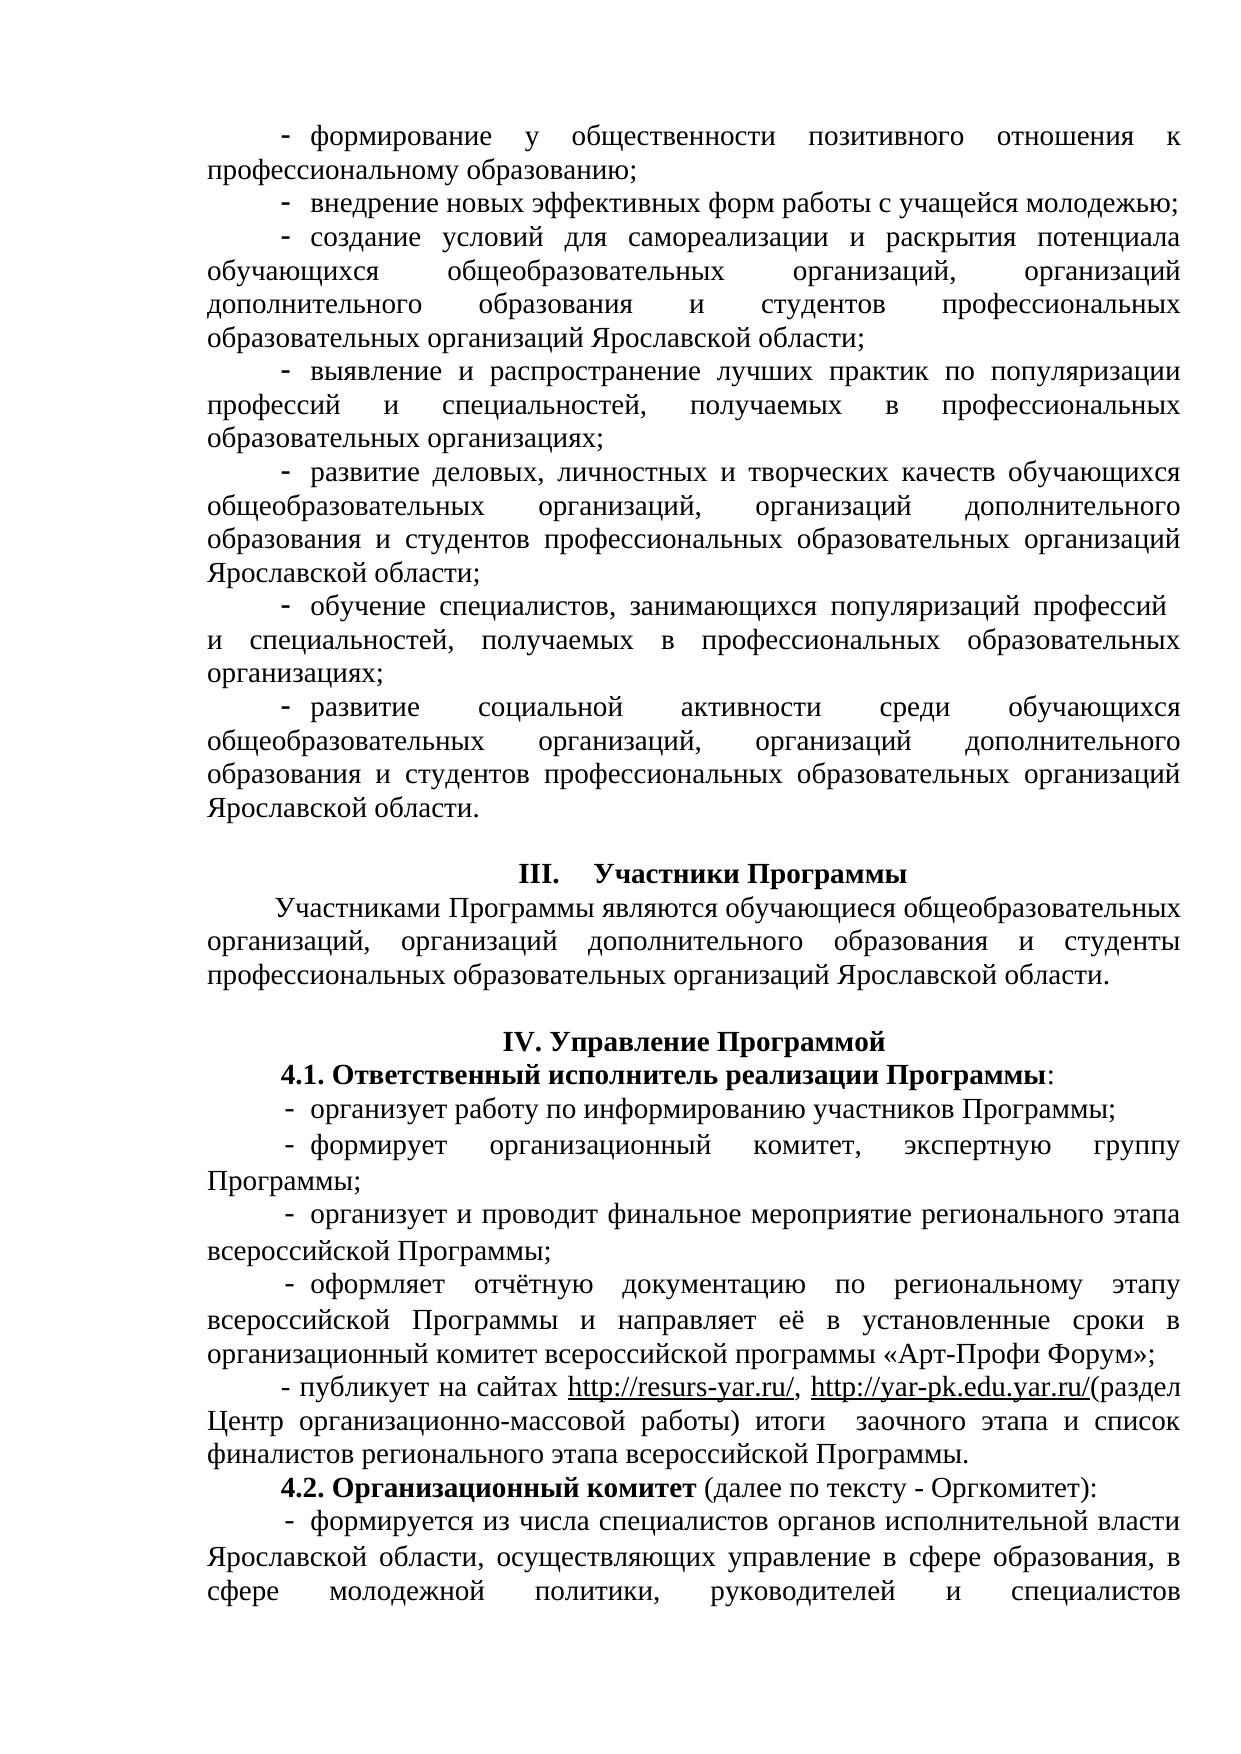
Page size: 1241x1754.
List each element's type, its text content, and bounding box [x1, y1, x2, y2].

list формирование у общественности позитивного отношения к профессиональному образованию; [207, 118, 1181, 185]
list формирует организационный комитет, экспертную группу Программы; [207, 1127, 1181, 1197]
text IV. Управление Программой [207, 1024, 1181, 1057]
text 4.2. Организационный комитет (далее по тексту - Оргкомитет): [207, 1470, 1181, 1503]
list Участники Программы [244, 856, 1181, 890]
list внедрение новых эффективных форм работы с учащейся молодежью; [207, 185, 1181, 219]
list выявление и распространение лучших практик по популяризации профессий и специальностей, получаемых в профессиональных образовательных организациях; [207, 353, 1181, 454]
list оформляет отчётную документацию по региональному этапу всероссийской Программы и направляет её в установленные сроки в организационный комитет всероссийской программы «Арт-Профи Форум»; [207, 1266, 1181, 1369]
text - публикует на сайтах http://resurs-yar.ru/, http://yar-pk.edu.yar.ru/(раздел Центр организационно-массовой работы) итоги заочного этапа и список финалистов регионального этапа всероссийской Программы. [207, 1369, 1181, 1470]
list развитие деловых, личностных и творческих качеств обучающихся общеобразовательных организаций, организаций дополнительного образования и студентов профессиональных образовательных организаций Ярославской области; [207, 454, 1181, 588]
list Участниками Программы являются обучающиеся общеобразовательных организаций, организаций дополнительного образования и студенты профессиональных образовательных организаций Ярославской области. [207, 890, 1181, 990]
list обучение специалистов, занимающихся популяризаций профессий и специальностей, получаемых в профессиональных образовательных организациях; [207, 588, 1181, 689]
list организует и проводит финальное мероприятие регионального этапа всероссийской Программы; [207, 1197, 1181, 1266]
list создание условий для самореализации и раскрытия потенциала обучающихся общеобразовательных организаций, организаций дополнительного образования и студентов профессиональных образовательных организаций Ярославской области; [207, 219, 1181, 353]
list организует работу по информированию участников Программы; [207, 1091, 1181, 1127]
text 4.1. Ответственный исполнитель реализации Программы: [207, 1057, 1181, 1091]
list развитие социальной активности среди обучающихся общеобразовательных организаций, организаций дополнительного образования и студентов профессиональных образовательных организаций Ярославской области. [207, 689, 1181, 823]
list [207, 1503, 1181, 1607]
